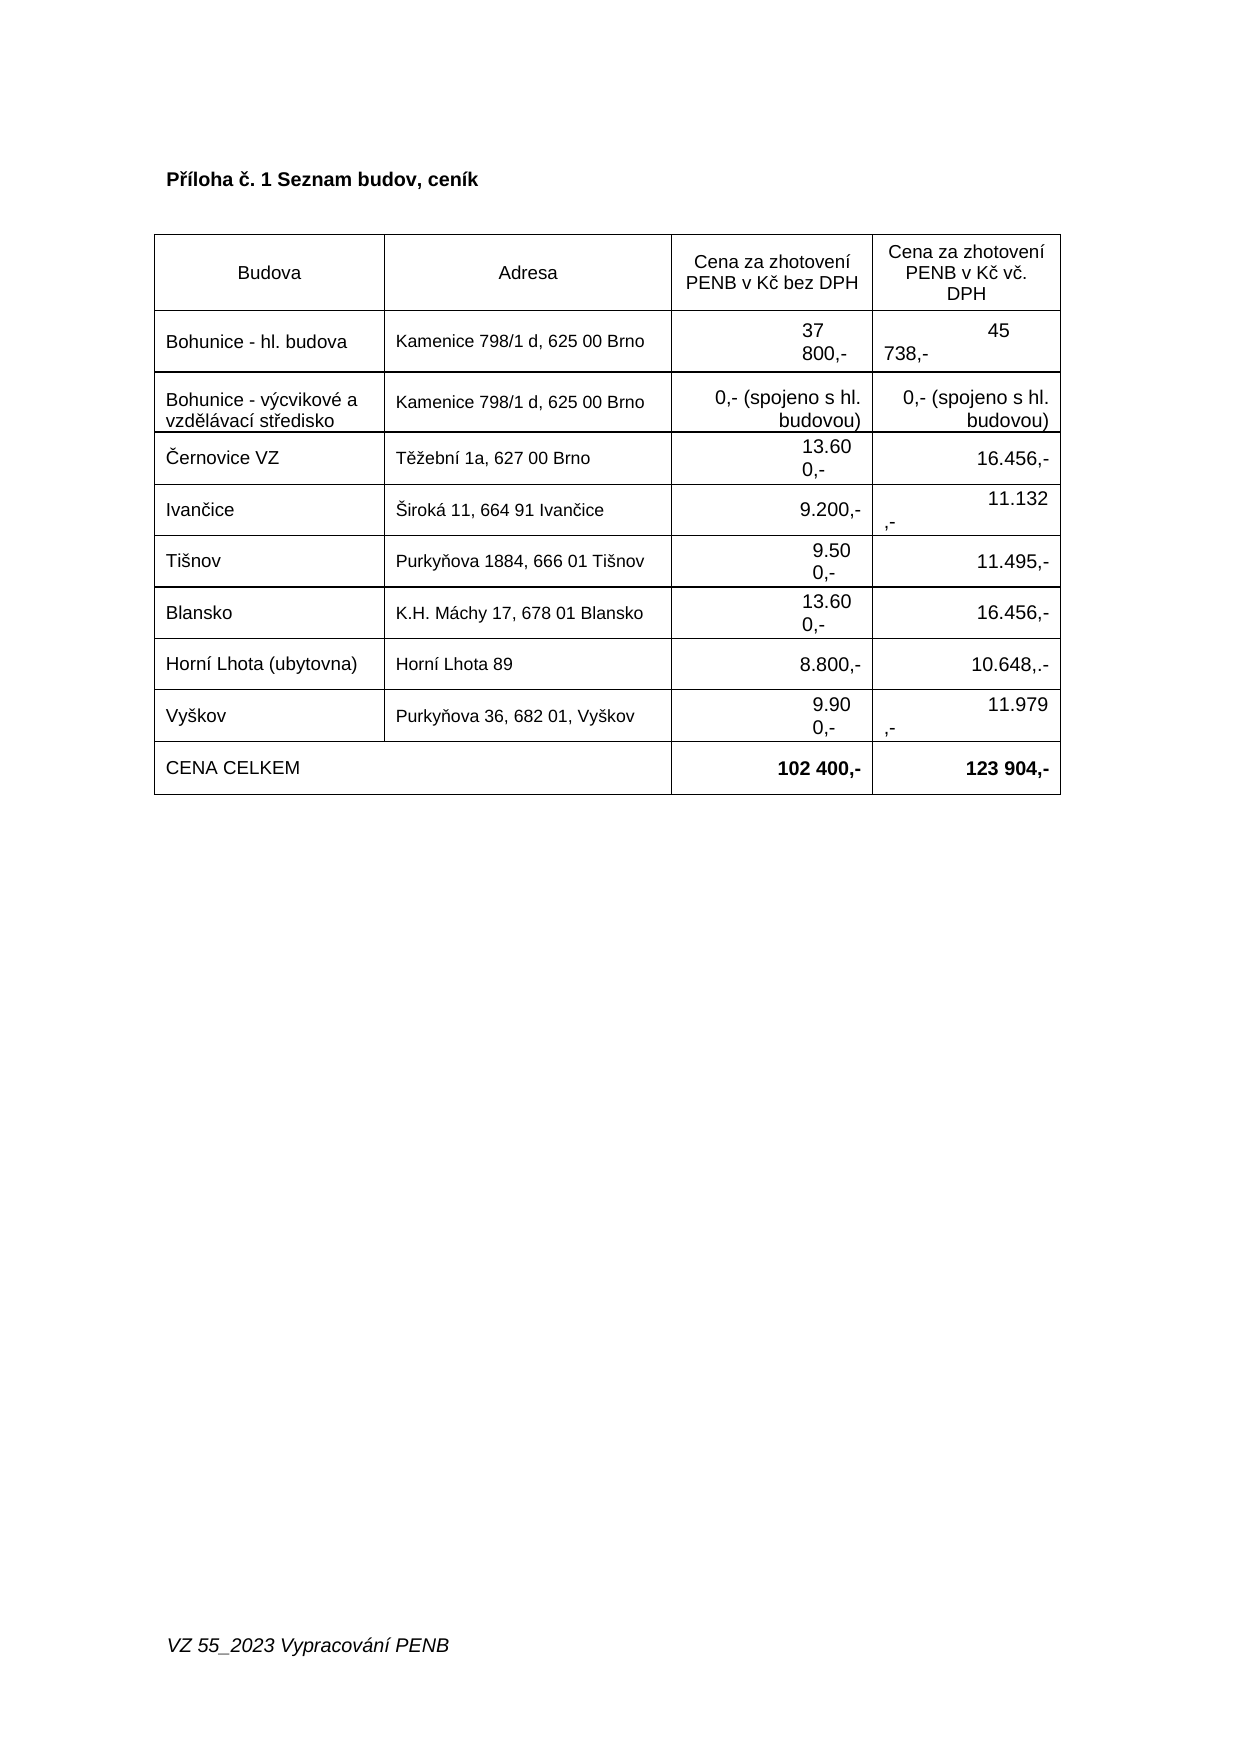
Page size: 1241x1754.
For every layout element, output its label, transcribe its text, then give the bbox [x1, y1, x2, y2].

table_cell 9.200,- [672, 485, 872, 535]
table_cell 0,- (spojeno s hl. budovou) [873, 373, 1060, 431]
table_cell 10.648,.- [873, 639, 1060, 689]
table_header Budova [155, 235, 384, 310]
table_cell CENA CELKEM [155, 742, 671, 794]
table_cell Těžební 1a, 627 00 Brno [385, 433, 671, 483]
table_cell 16.456,- [873, 433, 1060, 483]
table_cell 0,- (spojeno s hl. budovou) [672, 373, 872, 431]
table_cell 16.456,- [873, 588, 1060, 638]
text Příloha č. 1 Seznam budov, ceník [137, 167, 1078, 190]
table_cell K.H. Máchy 17, 678 01 Blansko [385, 588, 671, 638]
table_cell 8.800,- [672, 639, 872, 689]
table_cell Tišnov [155, 536, 384, 586]
table_header Adresa [385, 235, 671, 310]
table_cell 45 738,- [873, 311, 1060, 371]
table_cell 13.600,- [672, 588, 872, 638]
table_cell 11.132,- [873, 485, 1060, 535]
table_cell 123 904,- [873, 742, 1060, 794]
table_cell Bohunice - hl. budova [155, 311, 384, 371]
table_cell 13.600,- [672, 433, 872, 483]
table_cell Kamenice 798/1 d, 625 00 Brno [385, 373, 671, 431]
table_cell Černovice VZ [155, 433, 384, 483]
table_cell Horní Lhota (ubytovna) [155, 639, 384, 689]
table_cell Široká 11, 664 91 Ivančice [385, 485, 671, 535]
table_cell Vyškov [155, 690, 384, 741]
table_cell Purkyňova 36, 682 01, Vyškov [385, 690, 671, 741]
table_cell Bohunice - výcvikové a vzdělávací středisko [155, 373, 384, 431]
table_cell 102 400,- [672, 742, 872, 794]
table_cell Horní Lhota 89 [385, 639, 671, 689]
table_cell 11.495,- [873, 536, 1060, 586]
table_cell Ivančice [155, 485, 384, 535]
table_cell Purkyňova 1884, 666 01 Tišnov [385, 536, 671, 586]
table_cell 37 800,- [672, 311, 872, 371]
table_cell 11.979,- [873, 690, 1060, 741]
table_cell Kamenice 798/1 d, 625 00 Brno [385, 311, 671, 371]
table_header Cena za zhotovení PENB v Kč bez DPH [672, 235, 872, 310]
table_cell 9.500,- [672, 536, 872, 586]
table_cell 9.900,- [672, 690, 872, 741]
table_cell Blansko [155, 588, 384, 638]
table_header Cena za zhotovení PENB v Kč vč. DPH [873, 235, 1060, 310]
